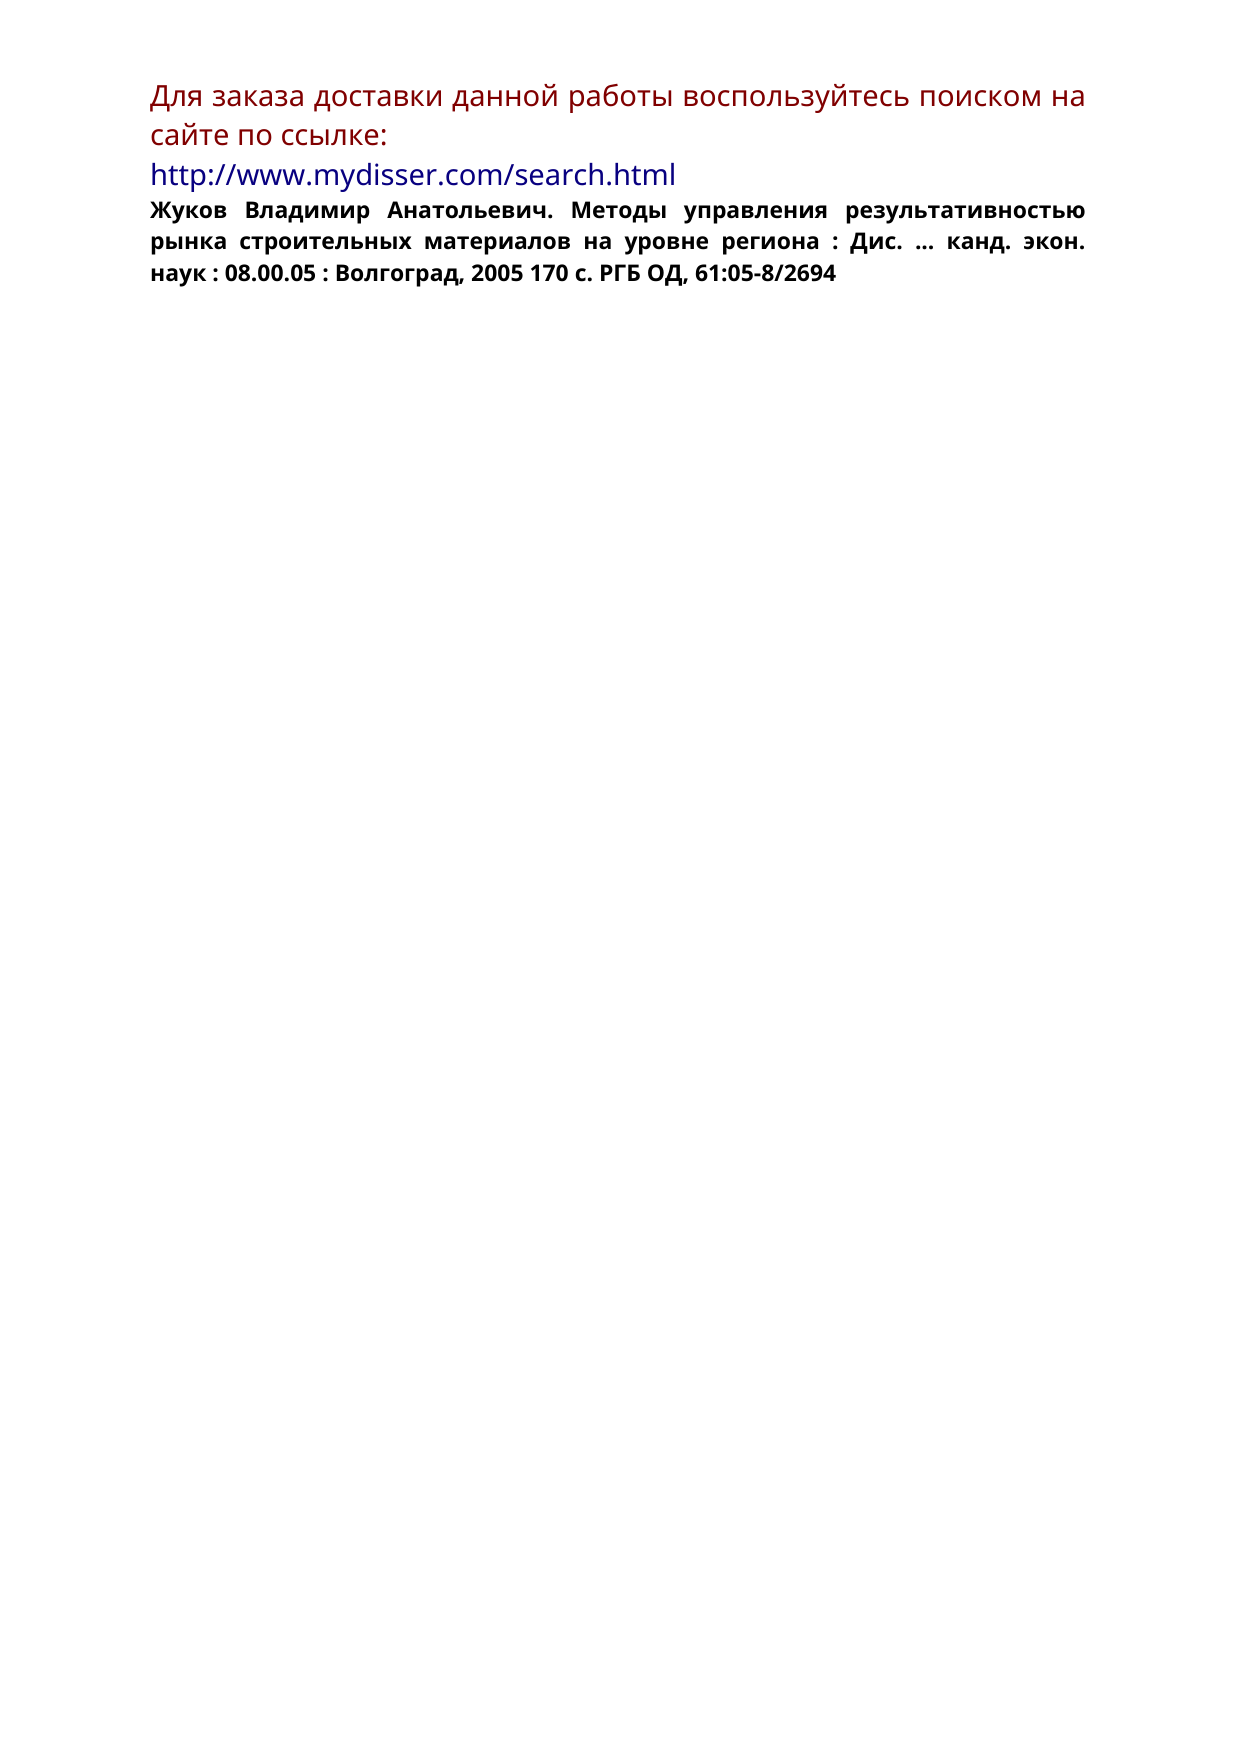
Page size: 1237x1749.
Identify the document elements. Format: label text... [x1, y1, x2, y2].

text Жуков Владимир Анатольевич. Методы управления результативностью рынка строительных материалов на уровне региона : Дис. ... канд. экон. наук : 08.00.05 : Волгоград, 2005 170 c. РГБ ОД, 61:05-8/2694 [150, 194, 1086, 288]
